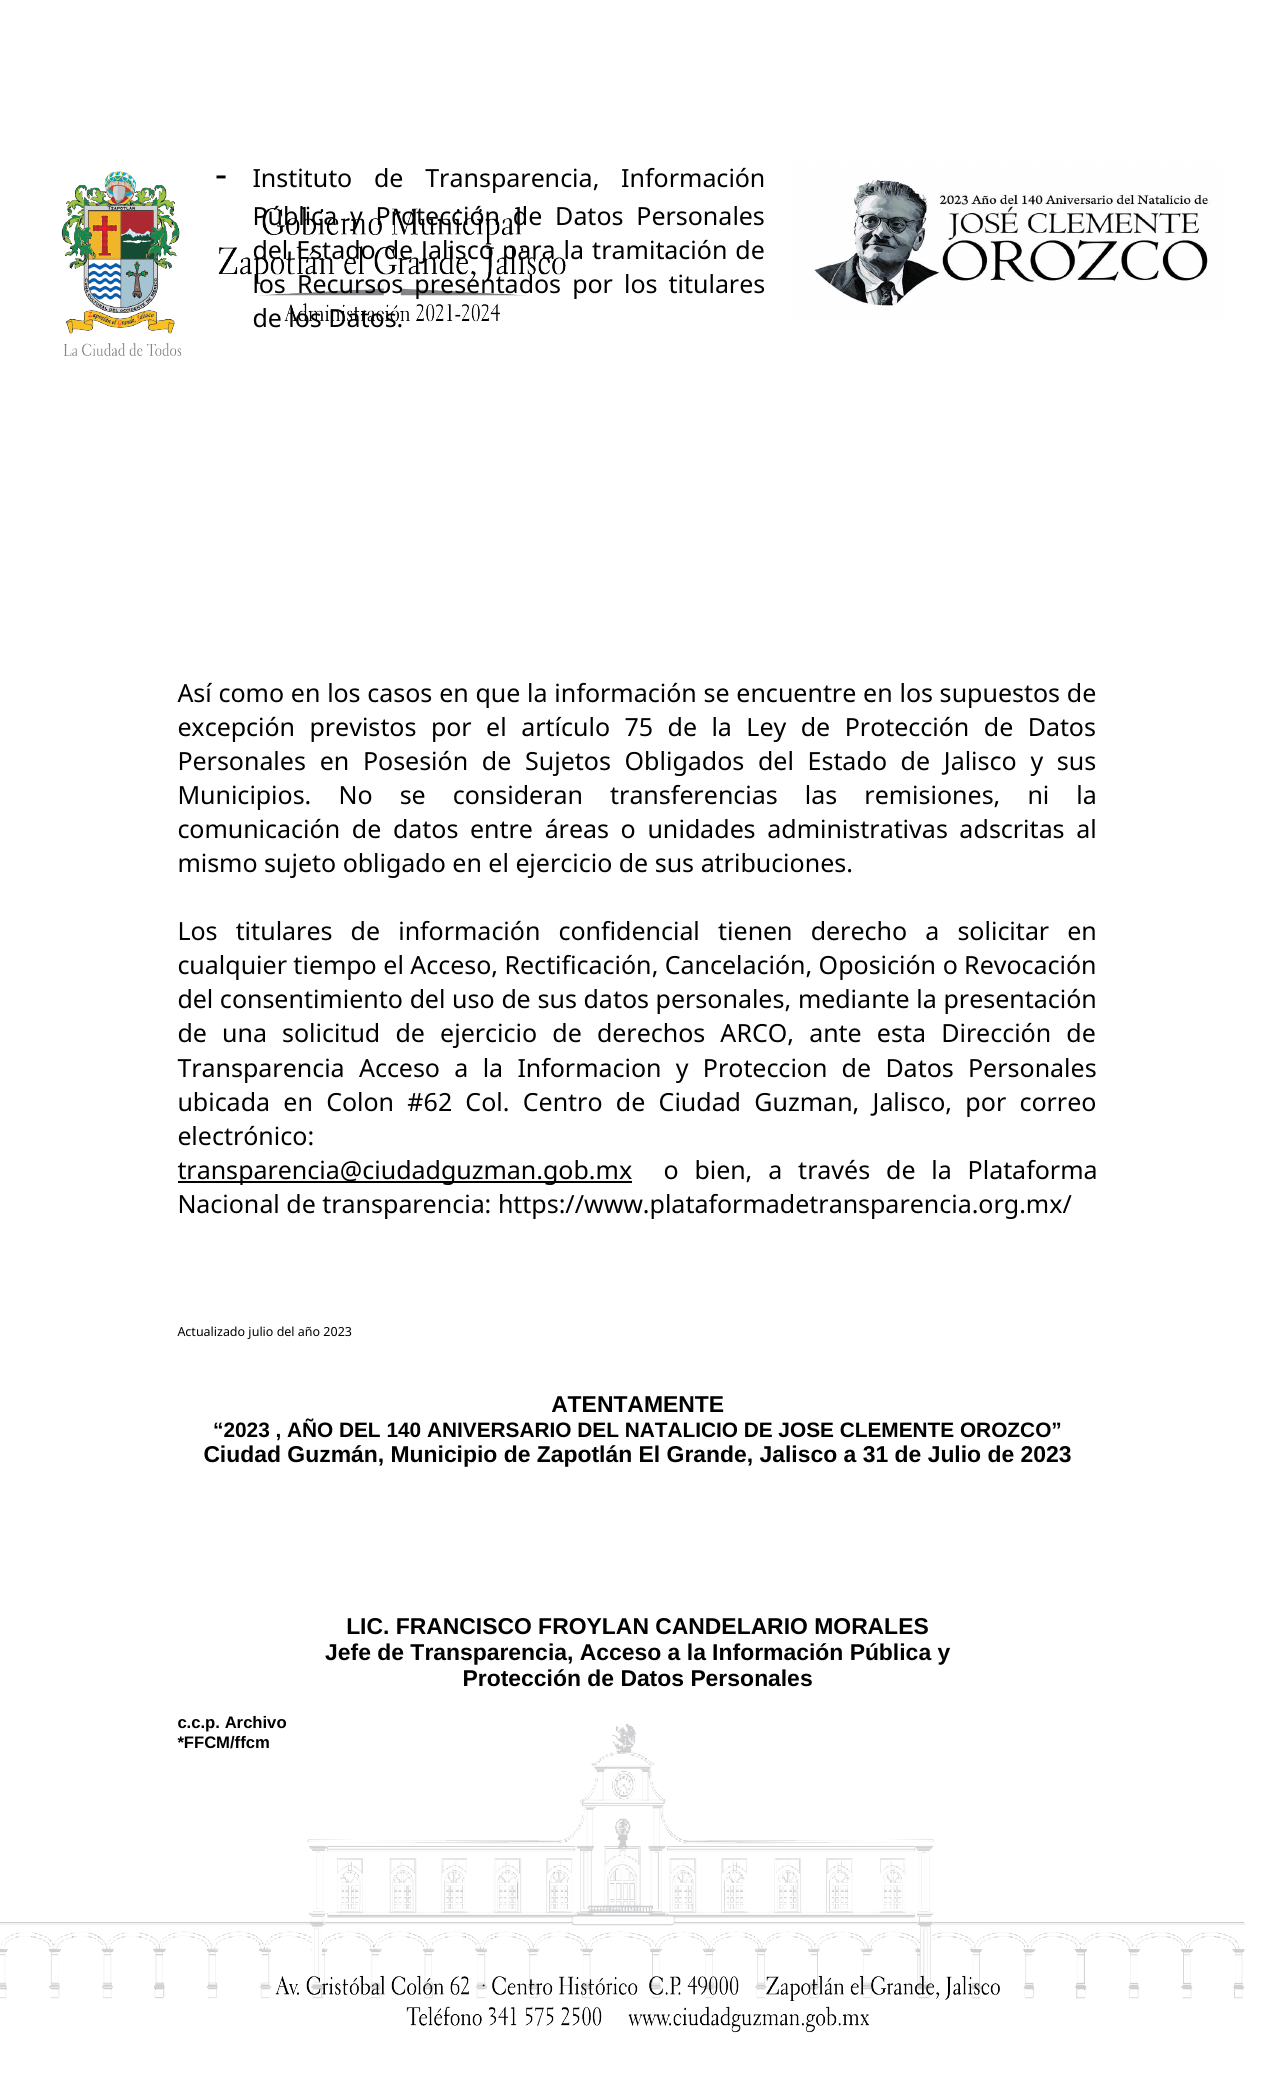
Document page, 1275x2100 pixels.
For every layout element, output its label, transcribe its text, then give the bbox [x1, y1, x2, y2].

list Instituto de Transparencia, Información Pública y Protección de Datos Personales del Estado de Jalisco para la tramitación de los Recursos presentados por los titulares de los Datos. [215, 148, 1098, 335]
text Jefe de Transparencia, Acceso a la Información Pública y [177, 1639, 1098, 1665]
text Actualizado julio del año 2023 [177, 1323, 1098, 1340]
text c.c.p. Archivo [177, 1713, 1098, 1732]
text *FFCM/ffcm [177, 1732, 1098, 1752]
picture [0, 116, 1258, 2083]
text Protección de Datos Personales [177, 1665, 1098, 1692]
text Ciudad Guzmán, Municipio de Zapotlán El Grande, Jalisco a 31 de Julio de 2023 [177, 1441, 1098, 1468]
text LIC. FRANCISCO FROYLAN CANDELARIO MORALES [177, 1613, 1098, 1639]
text “2023 , AÑO DEL 140 ANIVERSARIO DEL NATALICIO DE JOSE CLEMENTE OROZCO” [177, 1417, 1098, 1441]
text Así como en los casos en que la información se encuentre en los supuestos de excepción previstos por el artículo 75 de la Ley de Protección de Datos Personales en Posesión de Sujetos Obligados del Estado de Jalisco y sus Municipios. No se consideran transferencias las remisiones, ni la comunicación de datos entre áreas o unidades administrativas adscritas al mismo sujeto obligado en el ejercicio de sus atribuciones. [177, 676, 1098, 880]
text ATENTAMENTE [177, 1391, 1098, 1417]
text Los titulares de información confidencial tienen derecho a solicitar en cualquier tiempo el Acceso, Rectificación, Cancelación, Oposición o Revocación del consentimiento del uso de sus datos personales, mediante la presentación de una solicitud de ejercicio de derechos ARCO, ante esta Dirección de Transparencia Acceso a la Informacion y Proteccion de Datos Personales ubicada en Colon #62 Col. Centro de Ciudad Guzman, Jalisco, por correo electrónico: transparencia@ciudadguzman.gob.mx o bien, a través de la Plataforma Nacional de transparencia: https://www.plataformadetransparencia.org.mx/ [177, 914, 1098, 1221]
